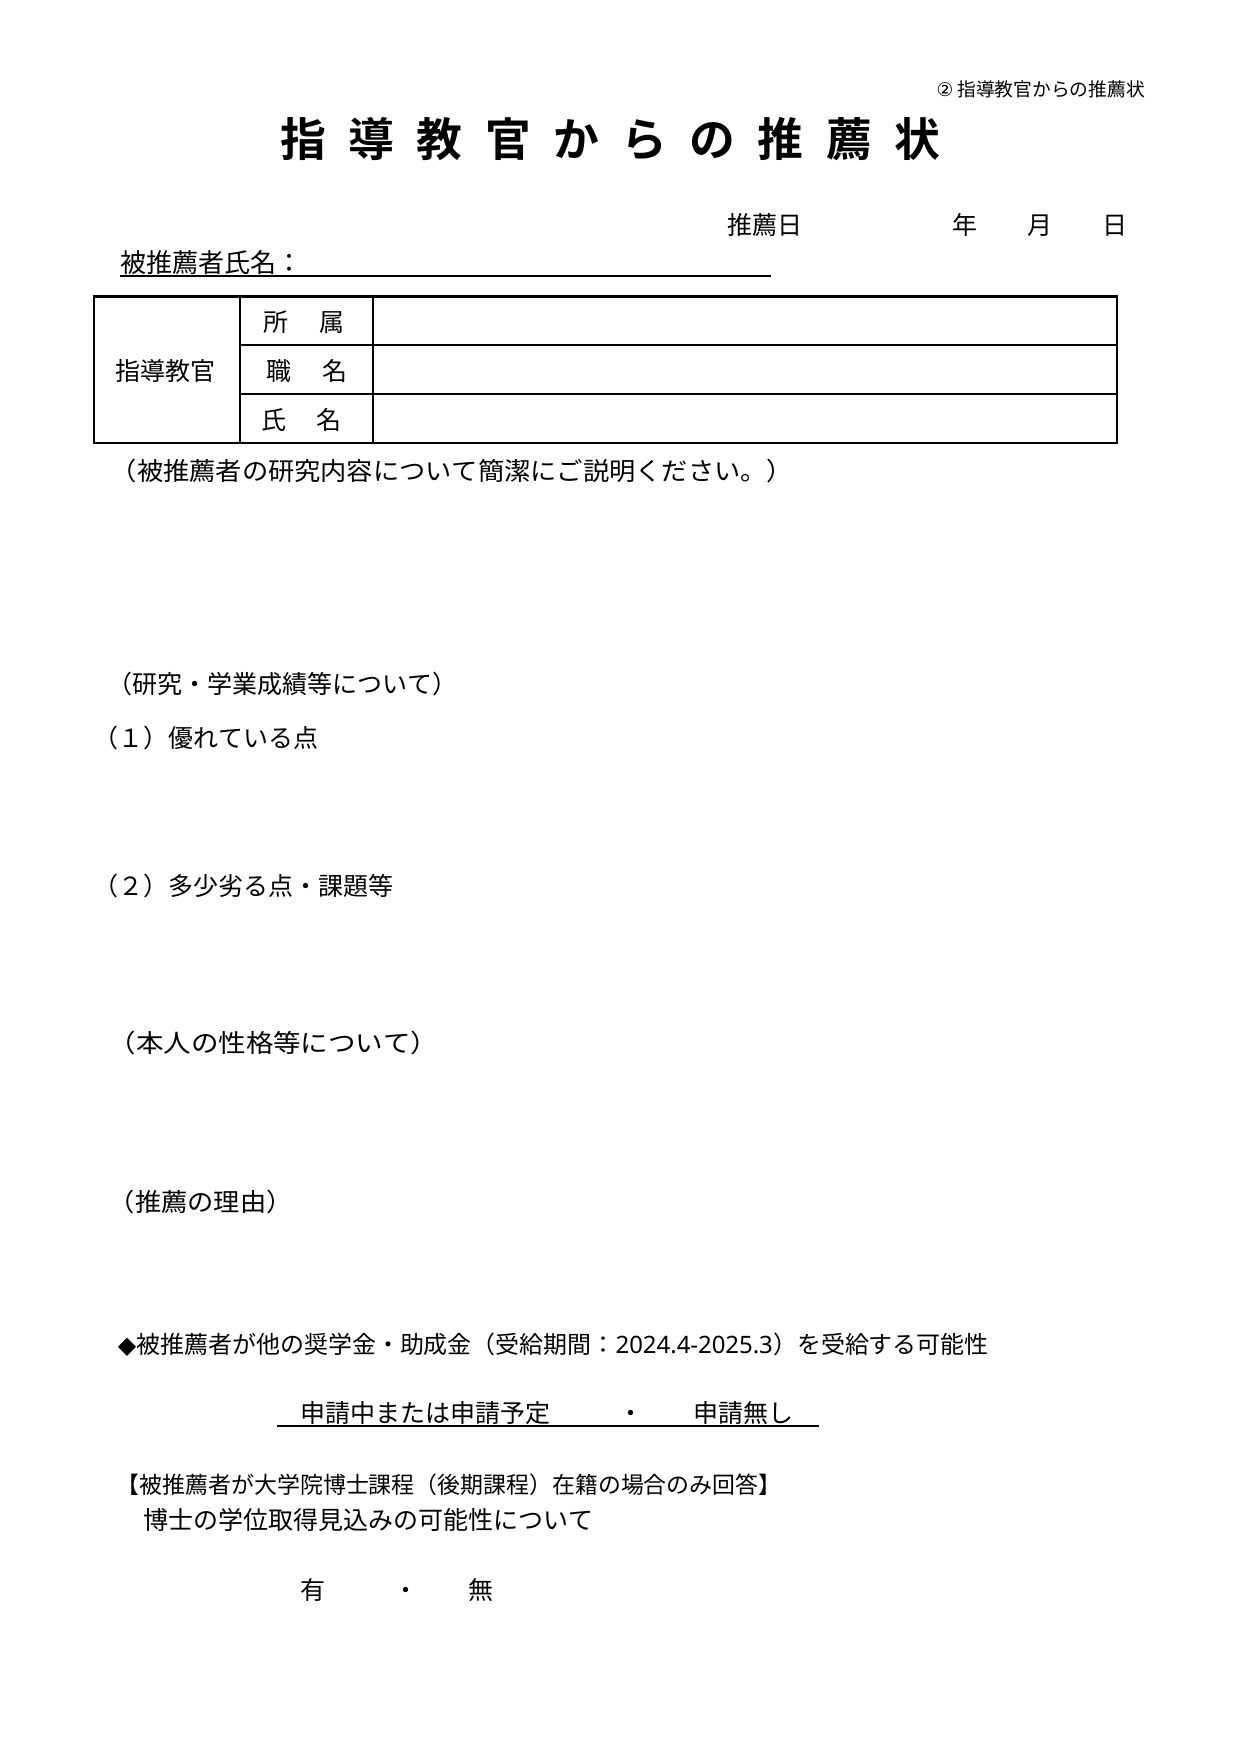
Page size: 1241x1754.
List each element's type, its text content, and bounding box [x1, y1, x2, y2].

table_header 指導教官 [95, 298, 239, 442]
text （研究・学業成績等について） [94, 664, 1144, 701]
text （推薦の理由） [94, 1182, 1144, 1219]
table_cell 職 名 [241, 346, 372, 393]
text 博士の学位取得見込みの可能性について [94, 1501, 1144, 1537]
text （２）多少劣る点・課題等 [94, 867, 1144, 903]
text （被推薦者の研究内容について簡潔にご説明ください。） [94, 451, 1144, 487]
text 【被推薦者が大学院博士課程（後期課程）在籍の場合のみ回答】 [94, 1466, 1144, 1500]
text （本人の性格等について） [94, 1023, 1144, 1059]
table_cell [374, 395, 1116, 442]
table_cell 氏 名 [241, 395, 372, 442]
table_header 所 属 [241, 298, 372, 344]
table_header [374, 298, 1116, 344]
text 指 導 教 官 か ら の 推 薦 状 [94, 103, 1127, 169]
text ◆被推薦者が他の奨学金・助成金（受給期間：2024.4-2025.3）を受給する可能性 [94, 1326, 1144, 1360]
text 有 ・ 無 [94, 1571, 1144, 1607]
text 推薦日 年 月 日 [94, 205, 1127, 242]
text 被推薦者氏名： [94, 243, 1127, 280]
text 申請中または申請予定 ・ 申請無し [94, 1394, 1144, 1430]
text （１）優れている点 [94, 719, 1144, 755]
table_cell [374, 346, 1116, 393]
